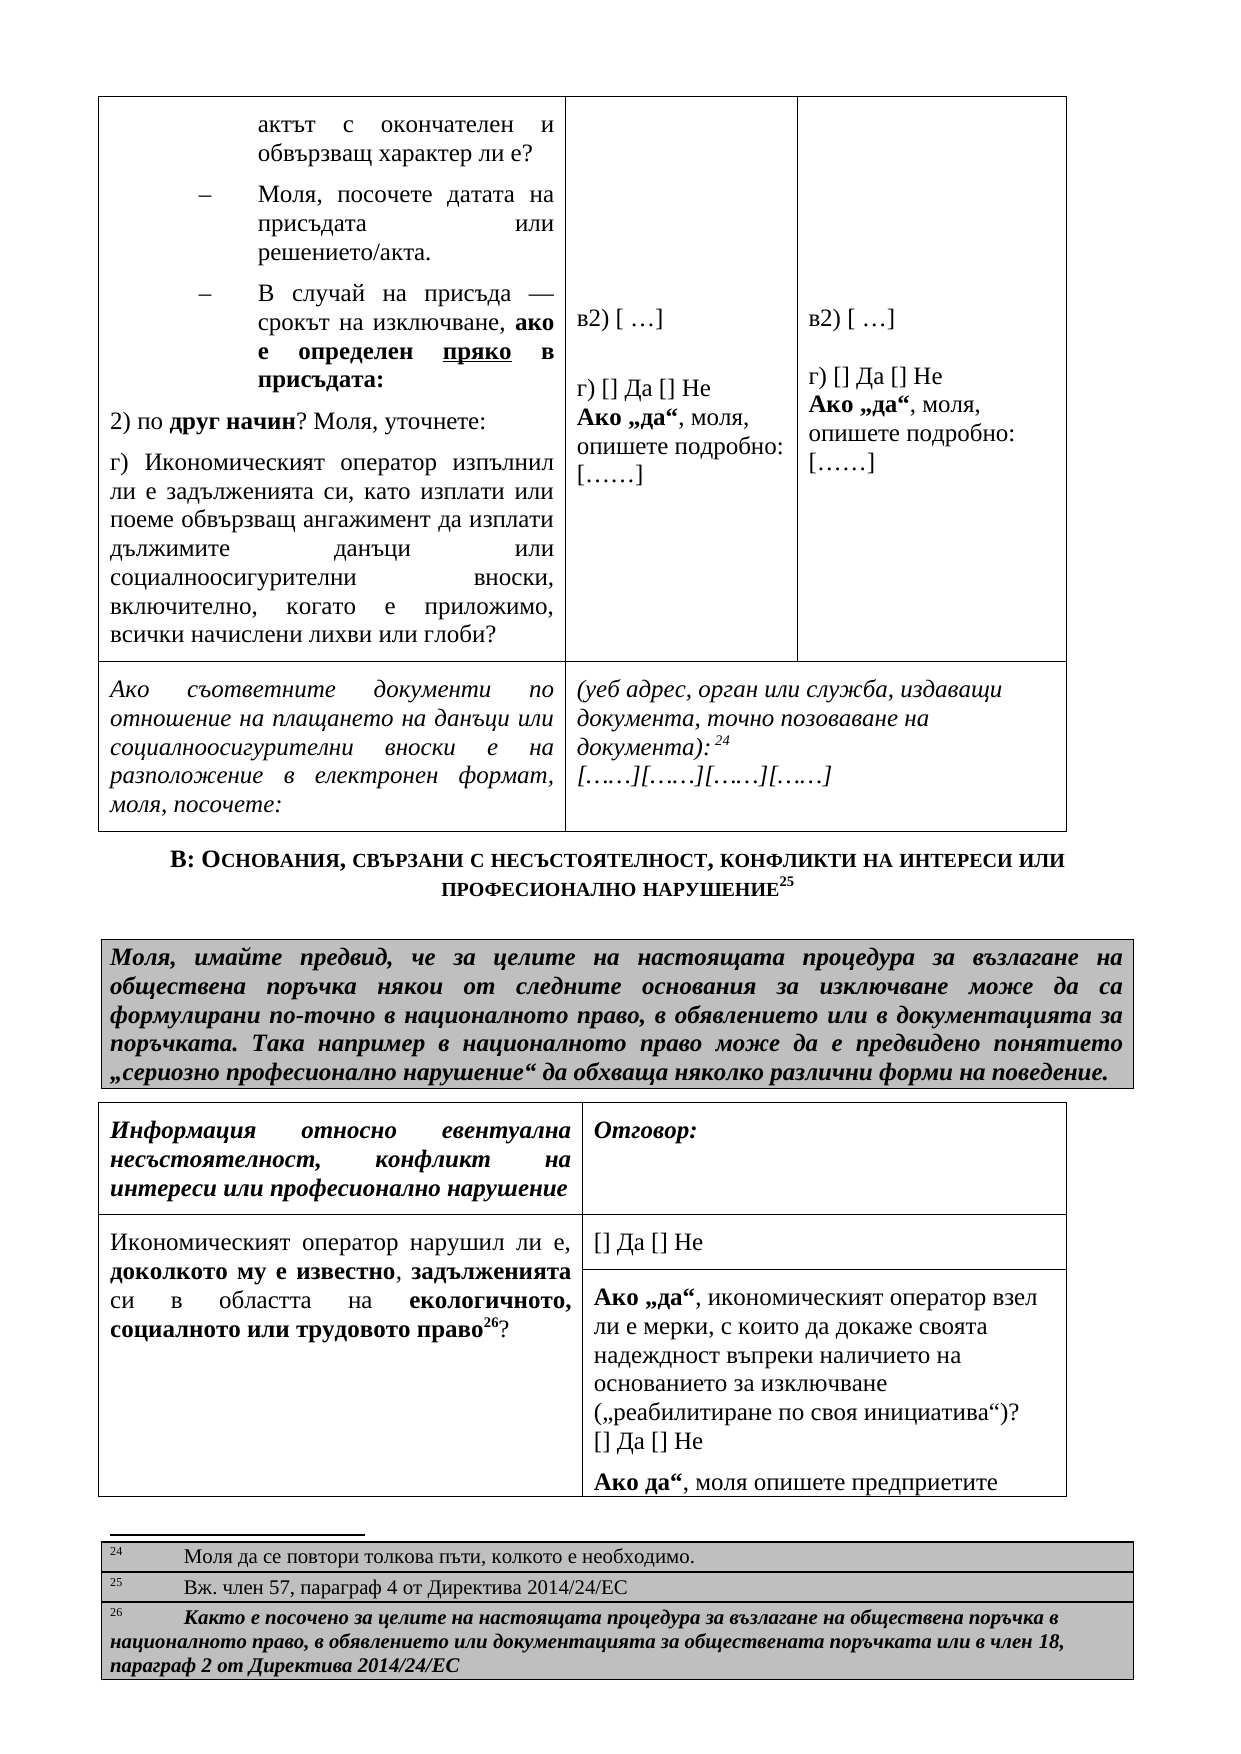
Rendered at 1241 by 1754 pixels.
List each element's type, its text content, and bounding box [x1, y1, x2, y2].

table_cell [583, 1270, 1066, 1496]
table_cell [798, 97, 1066, 661]
table_header Информация относно евентуална несъстоятелност, конфликт на интереси или професионално нарушение [99, 1103, 582, 1214]
text Моля, имайте предвид, че за целите на настоящата процедура за възлагане на обществена поръчка някои от следните основания за изключване може да са формулирани по-точно в националното право, в обявлението или в документацията за поръчката. Така например в националното право може да е предвидено понятието „сериозно професионално нарушение“ да обхваща няколко различни форми на поведение. [102, 940, 1133, 1088]
table_cell Икономическият оператор нарушил ли е, доколкото му е известно, задълженията си в областта на екологичното, социалното или трудовото право? [99, 1215, 582, 1496]
table_cell (уеб адрес, орган или служба, издаващи документа, точно позоваване на документа): [……][……][……][……] [566, 662, 1066, 831]
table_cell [566, 97, 797, 661]
table_cell [] Да [] Не [583, 1215, 1066, 1269]
table_cell Ако съответните документи по отношение на плащането на данъци или социалноосигурителни вноски е на разположение в електронен формат, моля, посочете: [99, 662, 565, 831]
text В: Основания, свързани с несъстоятелност, конфликти на интереси или професионално нарушение [110, 844, 1125, 902]
table_header Отговор: [583, 1103, 1066, 1214]
